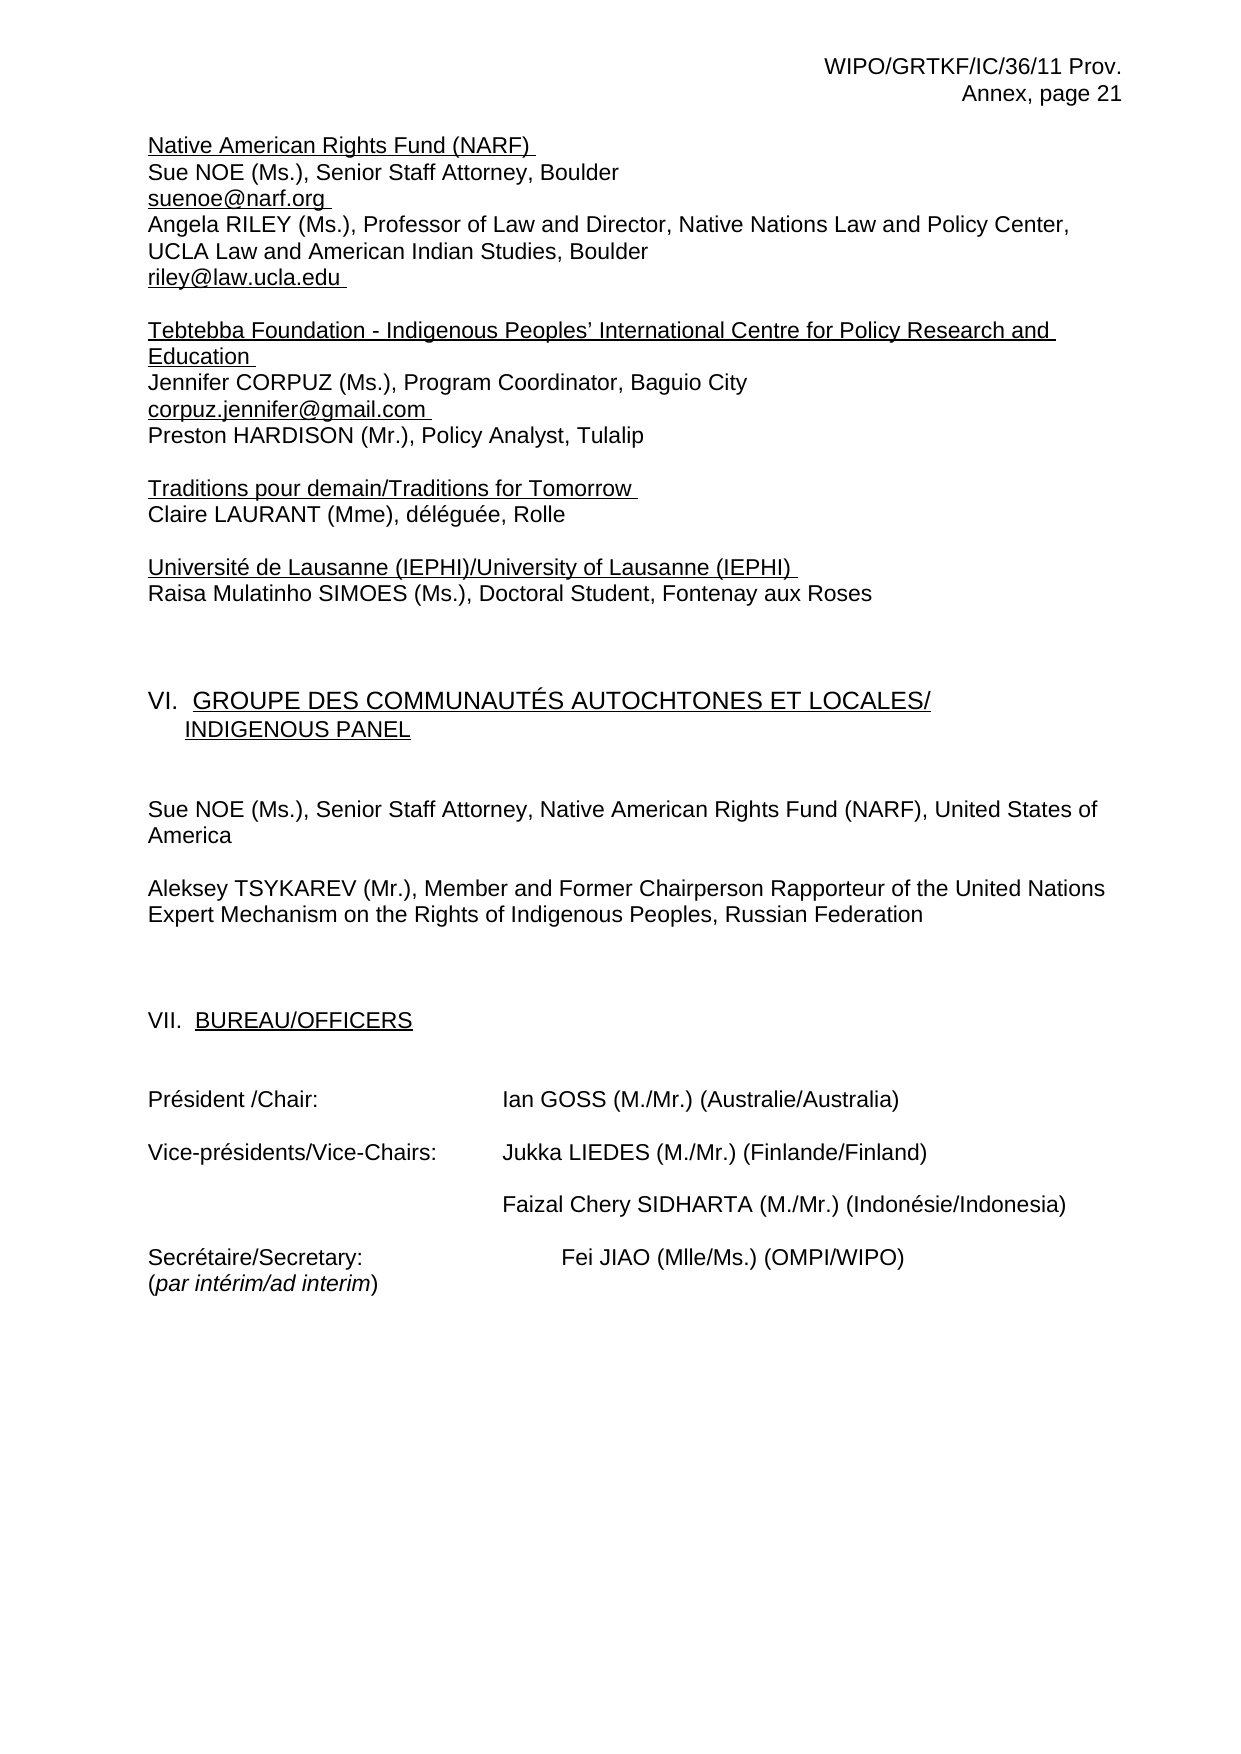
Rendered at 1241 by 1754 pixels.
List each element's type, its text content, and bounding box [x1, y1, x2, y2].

text Président /Chair: Ian GOSS (M./Mr.) (Australie/Australia) [148, 1086, 1122, 1112]
text Sue NOE (Ms.), Senior Staff Attorney, Native American Rights Fund (NARF), United States of America [148, 796, 1122, 848]
text VII. BUREAU/OFFICERS [148, 1007, 1122, 1033]
text Tebtebba Foundation - Indigenous Peoples’ International Centre for Policy Research and Education [148, 317, 1122, 369]
text Sue NOE (Ms.), Senior Staff Attorney, Boulder [148, 158, 1122, 185]
text Raisa Mulatinho SIMOES (Ms.), Doctoral Student, Fontenay aux Roses [148, 580, 1122, 607]
text Angela RILEY (Ms.), Professor of Law and Director, Native Nations Law and Policy Center, UCLA Law and American Indian Studies, Boulder [148, 211, 1122, 264]
text Claire LAURANT (Mme), déléguée, Rolle [148, 501, 1122, 527]
text suenoe@narf.org [148, 185, 1122, 211]
text Vice-présidents/Vice-Chairs: Jukka LIEDES (M./Mr.) (Finlande/Finland) [148, 1138, 1122, 1165]
text Secrétaire/Secretary: Fei JIAO (Mlle/Ms.) (OMPI/WIPO) [148, 1244, 1122, 1270]
text Native American Rights Fund (NARF) [148, 132, 1122, 158]
text Aleksey TSYKAREV (Mr.), Member and Former Chairperson Rapporteur of the United Nations Expert Mechanism on the Rights of Indigenous Peoples, Russian Federation [148, 875, 1122, 928]
text Université de Lausanne (IEPHI)/University of Lausanne (IEPHI) [148, 554, 1122, 580]
text riley@law.ucla.edu [148, 264, 1122, 290]
text Faizal Chery SIDHARTA (M./Mr.) (Indonésie/Indonesia) [148, 1191, 1122, 1217]
text corpuz.jennifer@gmail.com [148, 396, 1122, 422]
text Preston HARDISON (Mr.), Policy Analyst, Tulalip [148, 422, 1122, 448]
text (par intérim/ad interim) [148, 1270, 1122, 1297]
text Traditions pour demain/Traditions for Tomorrow [148, 475, 1122, 501]
text Jennifer CORPUZ (Ms.), Program Coordinator, Baguio City [148, 369, 1122, 396]
text VI. groupe des communautÉs autochtones et locales/ INDIGENOUS PANEL [148, 686, 1122, 743]
